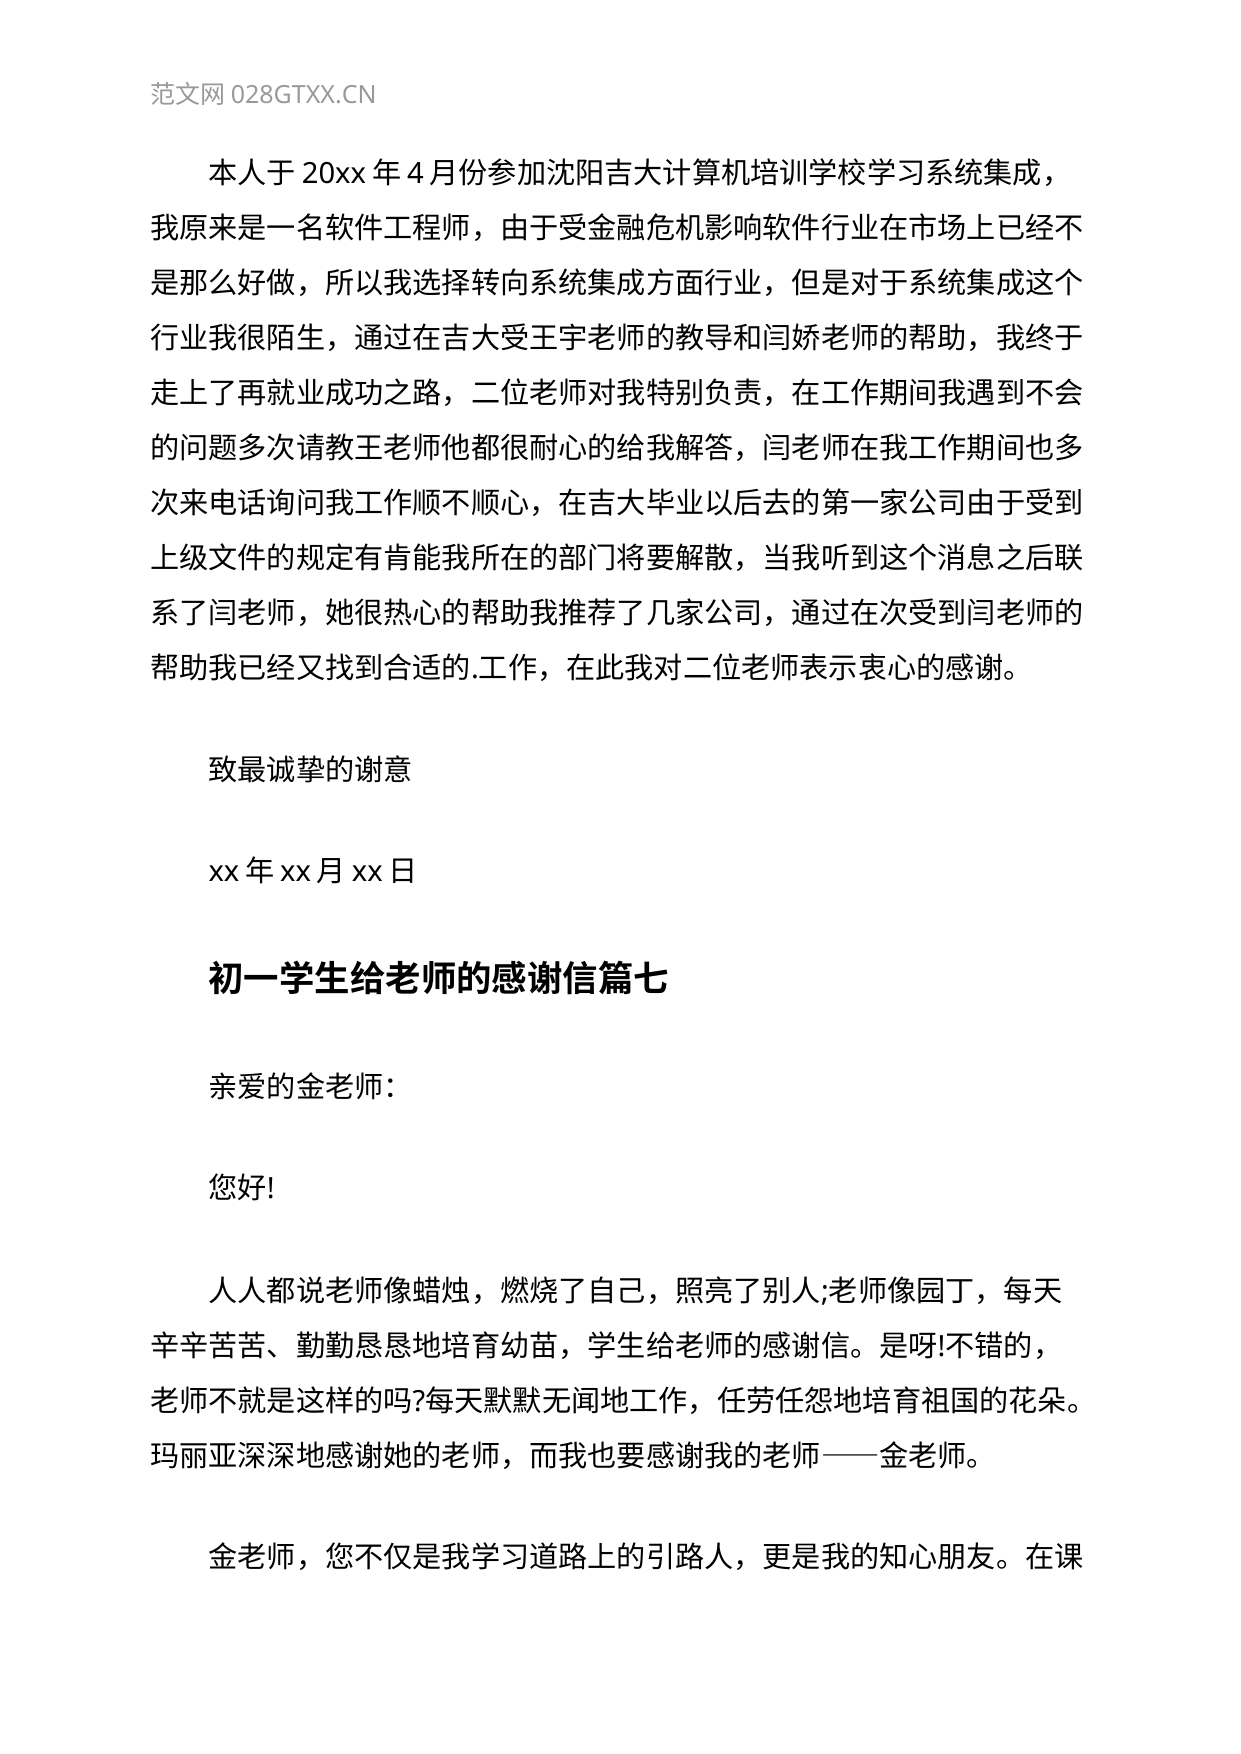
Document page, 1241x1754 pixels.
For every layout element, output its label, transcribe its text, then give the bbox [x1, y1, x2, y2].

text 本人于20xx年4月份参加沈阳吉大计算机培训学校学习系统集成，我原来是一名软件工程师，由于受金融危机影响软件行业在市场上已经不是那么好做，所以我选择转向系统集成方面行业，但是对于系统集成这个行业我很陌生，通过在吉大受王宇老师的教导和闫娇老师的帮助，我终于走上了再就业成功之路，二位老师对我特别负责，在工作期间我遇到不会的问题多次请教王老师他都很耐心的给我解答，闫老师在我工作期间也多次来电话询问我工作顺不顺心，在吉大毕业以后去的第一家公司由于受到上级文件的规定有肯能我所在的部门将要解散，当我听到这个消息之后联系了闫老师，她很热心的帮助我推荐了几家公司，通过在次受到闫老师的帮助我已经又找到合适的.工作，在此我对二位老师表示衷心的感谢。 [150, 150, 1090, 687]
text xx年xx月xx日 [150, 848, 1090, 890]
text 人人都说老师像蜡烛，燃烧了自己，照亮了别人;老师像园丁，每天辛辛苦苦、勤勤恳恳地培育幼苗，学生给老师的感谢信。是呀!不错的，老师不就是这样的吗?每天默默无闻地工作，任劳任怨地培育祖国的花朵。玛丽亚深深地感谢她的老师，而我也要感谢我的老师——金老师。 [150, 1267, 1090, 1474]
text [150, 1534, 1090, 1576]
text 初一学生给老师的感谢信篇七 [150, 950, 1090, 1001]
text 亲爱的金老师： [150, 1063, 1090, 1106]
text 您好! [150, 1165, 1090, 1207]
text 致最诚挚的谢意 [150, 746, 1090, 788]
